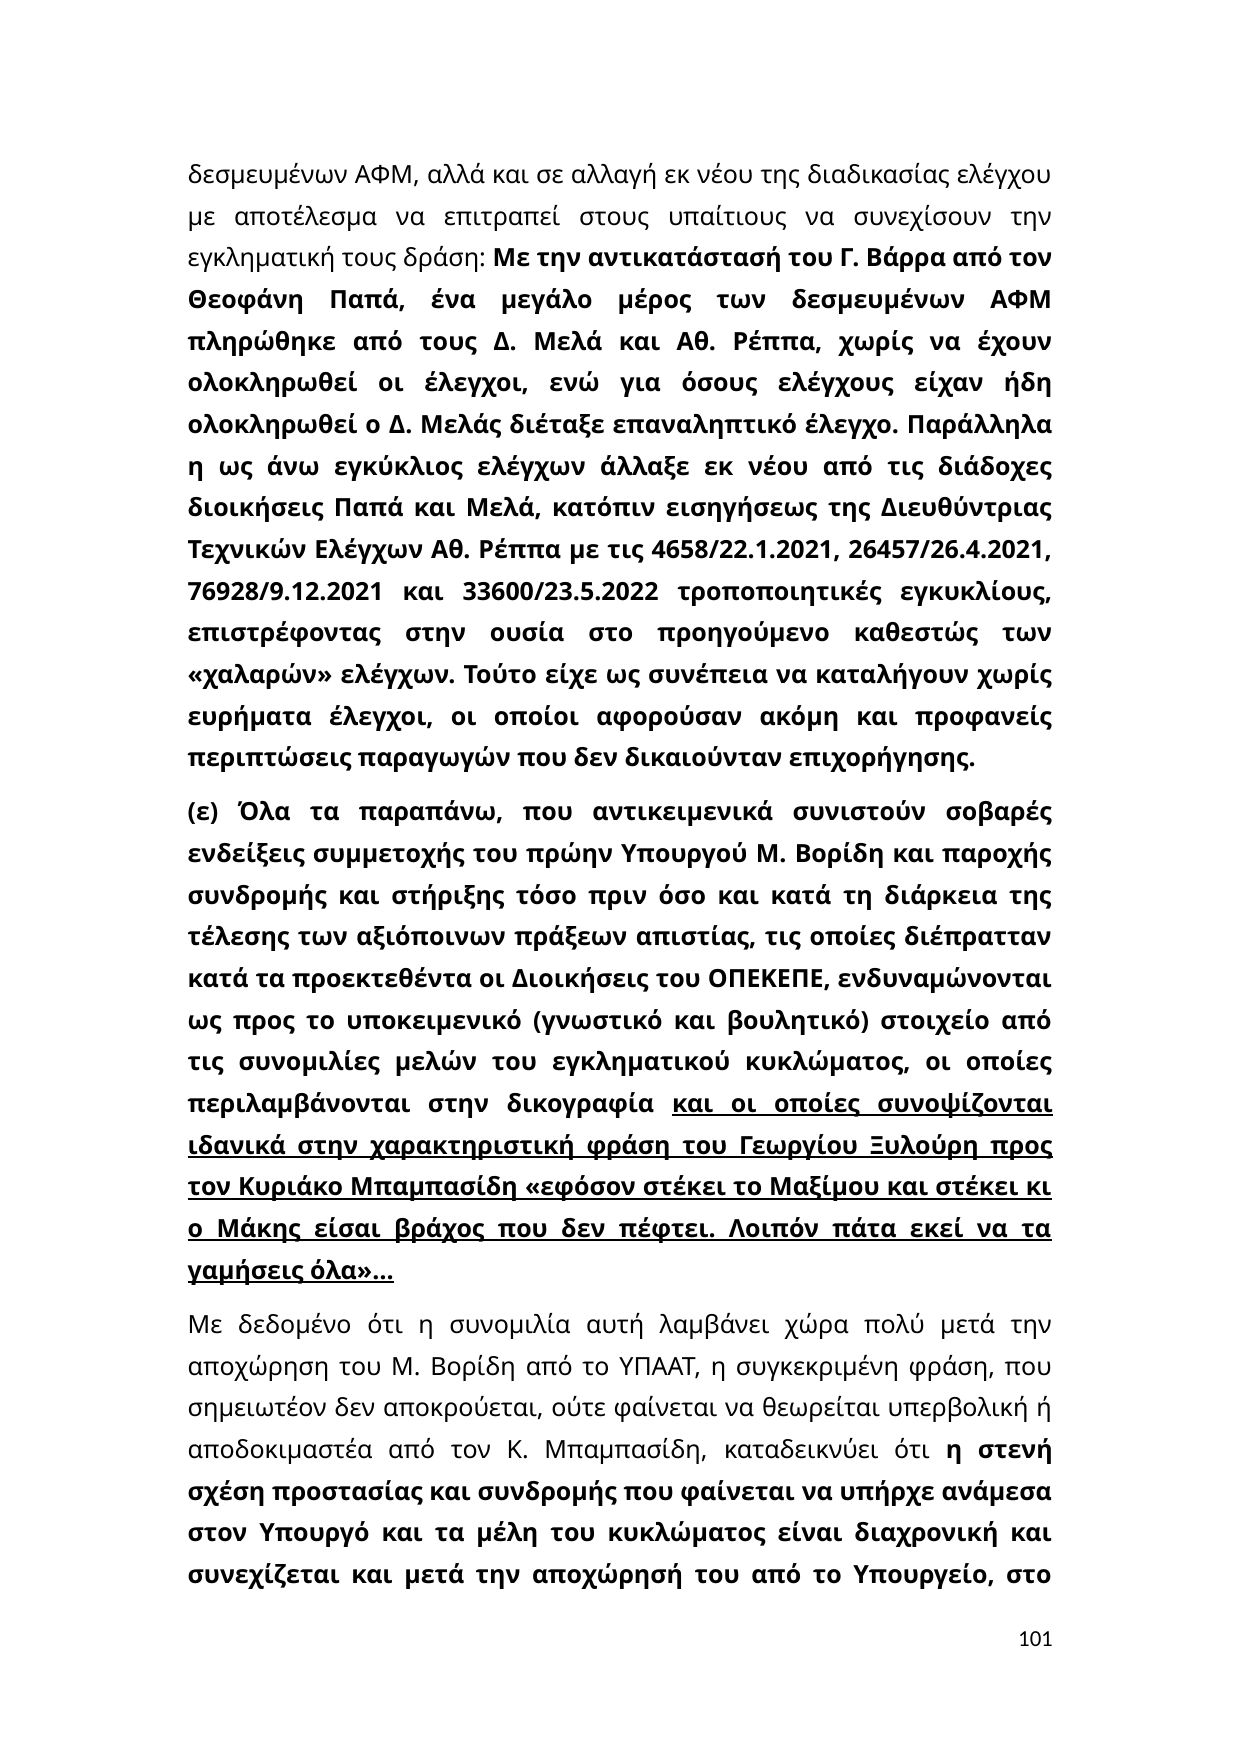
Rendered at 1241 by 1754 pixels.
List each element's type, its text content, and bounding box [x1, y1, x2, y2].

text (ε) Όλα τα παραπάνω, που αντικειμενικά συνιστούν σοβαρές ενδείξεις συμμετοχής του πρώην Υπουργού Μ. Βορίδη και παροχής συνδρομής και στήριξης τόσο πριν όσο και κατά τη διάρκεια της τέλεσης των αξιόποινων πράξεων απιστίας, τις οποίες διέπρατταν κατά τα προεκτεθέντα οι Διοικήσεις του ΟΠΕΚΕΠΕ, ενδυναμώνονται ως προς το υποκειμενικό (γνωστικό και βουλητικό) στοιχείο από τις συνομιλίες μελών του εγκληματικού κυκλώματος, οι οποίες περιλαμβάνονται στην δικογραφία και οι οποίες συνοψίζονται ιδανικά στην χαρακτηριστική φράση του Γεωργίου Ξυλούρη προς τον Κυριάκο Μπαμπασίδη «εφόσον στέκει το Μαξίμου και στέκει κι ο Μάκης είσαι βράχος που δεν πέφτει. Λοιπόν πάτα εκεί να τα γαμήσεις όλα»… [187, 787, 1053, 1156]
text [187, 1300, 1053, 1592]
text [187, 150, 1053, 775]
text (ε) Όλα τα παραπάνω, που αντικειμενικά συνιστούν σοβαρές ενδείξεις συμμετοχής του πρώην Υπουργού Μ. Βορίδη και παροχής συνδρομής και στήριξης τόσο πριν όσο και κατά τη διάρκεια της τέλεσης των αξιόποινων πράξεων απιστίας, τις οποίες διέπρατταν κατά τα προεκτεθέντα οι Διοικήσεις του ΟΠΕΚΕΠΕ, ενδυναμώνονται ως προς το υποκειμενικό (γνωστικό και βουλητικό) στοιχείο από τις συνομιλίες μελών του εγκληματικού κυκλώματος, οι οποίες περιλαμβάνονται στην δικογραφία και οι οποίες συνοψίζονται ιδανικά στην χαρακτηριστική φράση του Γεωργίου Ξυλούρη προς τον Κυριάκο Μπαμπασίδη «εφόσον στέκει το Μαξίμου και στέκει κι ο Μάκης είσαι βράχος που δεν πέφτει. Λοιπόν πάτα εκεί να τα γαμήσεις όλα»… [187, 1157, 1053, 1287]
